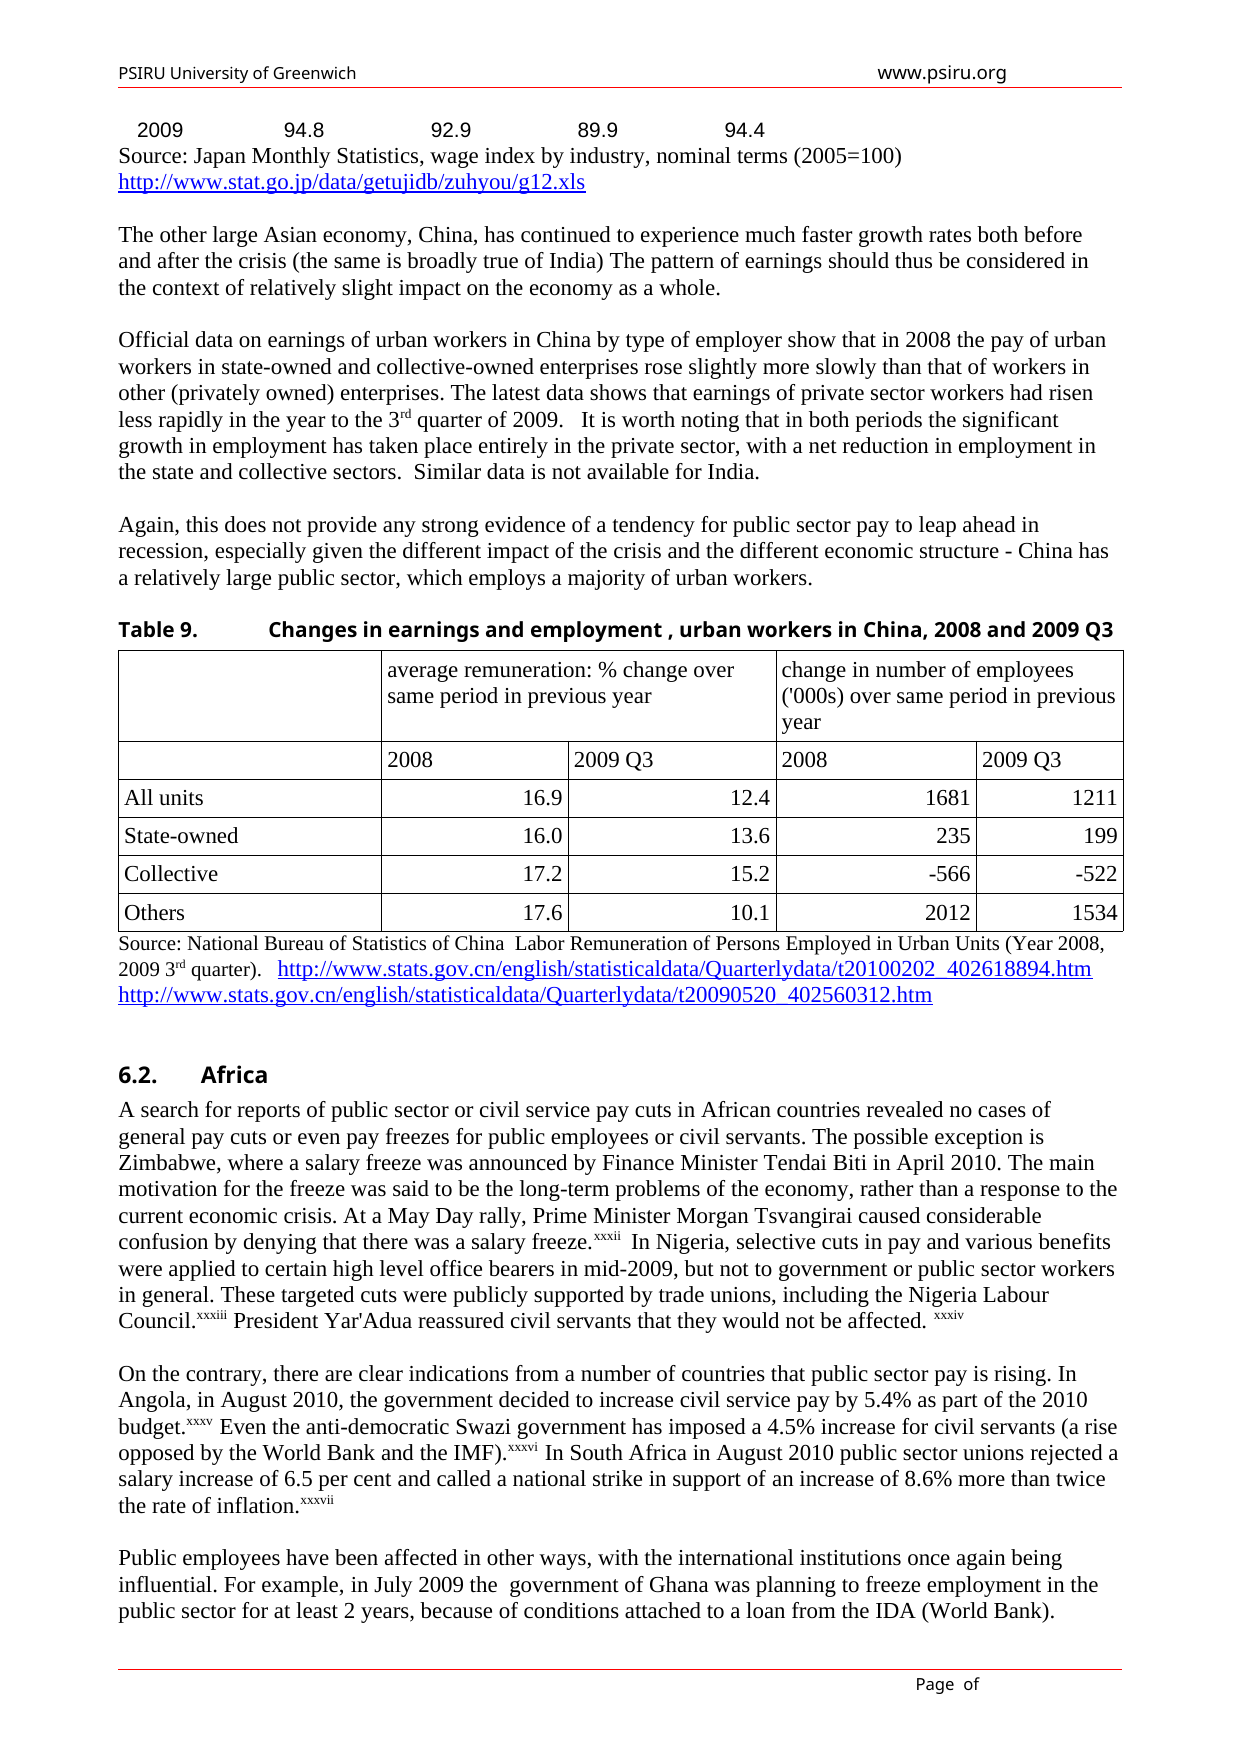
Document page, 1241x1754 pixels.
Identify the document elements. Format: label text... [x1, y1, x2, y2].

table_cell All units [119, 780, 381, 817]
table_header [119, 651, 381, 741]
table_cell [119, 742, 381, 778]
table_cell -566 [777, 856, 976, 893]
table_cell Collective [119, 856, 381, 893]
table_cell 92.9 [412, 118, 559, 142]
table_cell 94.4 [706, 118, 852, 142]
table_cell 15.2 [569, 856, 776, 893]
table_cell 17.2 [382, 856, 568, 893]
table_cell 199 [977, 818, 1123, 854]
table_cell 1534 [977, 894, 1123, 931]
text Again, this does not provide any strong evidence of a tendency for public sector pay to leap ahead in recession, especially given the different impact of the crisis and the different economic structure - China has a relatively large public sector, which employs a majority of urban workers. [118, 511, 1122, 590]
table_cell 235 [777, 818, 976, 854]
table_cell 2008 [777, 742, 976, 778]
text Official data on earnings of urban workers in China by type of employer show that in 2008 the pay of urban workers in state-owned and collective-owned enterprises rose slightly more slowly than that of workers in other (privately owned) enterprises. The latest data shows that earnings of private sector workers had risen less rapidly in the year to the 3rd quarter of 2009. It is worth noting that in both periods the significant growth in employment has taken place entirely in the private sector, with a net reduction in employment in the state and collective sectors. Similar data is not available for India. [118, 327, 1122, 485]
table_cell 2009 Q3 [977, 742, 1123, 778]
table_cell 17.6 [382, 894, 568, 931]
table_header average remuneration: % change over same period in previous year [382, 651, 776, 741]
text Source: Japan Monthly Statistics, wage index by industry, nominal terms (2005=100) [118, 142, 1122, 168]
table_cell -522 [977, 856, 1123, 893]
table_cell 13.6 [569, 818, 776, 854]
table_cell 16.0 [382, 818, 568, 854]
table_cell 12.4 [569, 780, 776, 817]
table_cell 1681 [777, 780, 976, 817]
table_cell Others [119, 894, 381, 931]
text Public employees have been affected in other ways, with the international institutions once again being influential. For example, in July 2009 the government of Ghana was planning to freeze employment in the public sector for at least 2 years, because of conditions attached to a loan from the IDA (World Bank). [118, 1544, 1122, 1623]
table_cell 2009 Q3 [569, 742, 776, 778]
text Source: National Bureau of Statistics of China Labor Remuneration of Persons Employed in Urban Units (Year 2008, 2009 3rd quarter). http://www.stats.gov.cn/english/statisticaldata/Quarterlydata/t20100202_402618894.htm [118, 932, 1122, 981]
text A search for reports of public sector or civil service pay cuts in African countries revealed no cases of general pay cuts or even pay freezes for public employees or civil servants. The possible exception is Zimbabwe, where a salary freeze was announced by Finance Minister Tendai Biti in April 2010. The main motivation for the freeze was said to be the long-term problems of the economy, rather than a response to the current economic crisis. At a May Day rally, Prime Minister Morgan Tsvangirai caused considerable confusion by denying that there was a salary freeze. In Nigeria, selective cuts in pay and various benefits were applied to certain high level office bearers in mid-2009, but not to government or public sector workers in general. These targeted cuts were publicly supported by trade unions, including the Nigeria Labour Council. President Yar'Adua reassured civil servants that they would not be affected. [118, 1096, 1122, 1334]
table_cell 2008 [382, 742, 568, 778]
table_cell 10.1 [569, 894, 776, 931]
text The other large Asian economy, China, has continued to experience much faster growth rates both before and after the crisis (the same is broadly true of India) The pattern of earnings should thus be considered in the context of relatively slight impact on the economy as a whole. [118, 221, 1122, 300]
subtitle Changes in earnings and employment , urban workers in China, 2008 and 2009 Q3 [118, 615, 1122, 643]
subtitle Africa [118, 1059, 1122, 1090]
table_cell 2012 [777, 894, 976, 931]
table_cell 16.9 [382, 780, 568, 817]
text http://www.stats.gov.cn/english/statisticaldata/Quarterlydata/t20090520_402560312.htm [118, 981, 1122, 1008]
text http://www.stat.go.jp/data/getujidb/zuhyou/g12.xls [118, 168, 1122, 195]
table_cell 89.9 [559, 118, 706, 142]
table_cell State-owned [119, 818, 381, 854]
table_cell 2009 [118, 118, 265, 142]
text On the contrary, there are clear indications from a number of countries that public sector pay is rising. In Angola, in August 2010, the government decided to increase civil service pay by 5.4% as part of the 2010 budget. Even the anti-democratic Swazi government has imposed a 4.5% increase for civil servants (a rise opposed by the World Bank and the IMF). In South Africa in August 2010 public sector unions rejected a salary increase of 6.5 per cent and called a national strike in support of an increase of 8.6% more than twice the rate of inflation. [118, 1360, 1122, 1518]
table_header change in number of employees ('000s) over same period in previous year [777, 651, 1123, 741]
table_cell 1211 [977, 780, 1123, 817]
table_cell 94.8 [265, 118, 412, 142]
